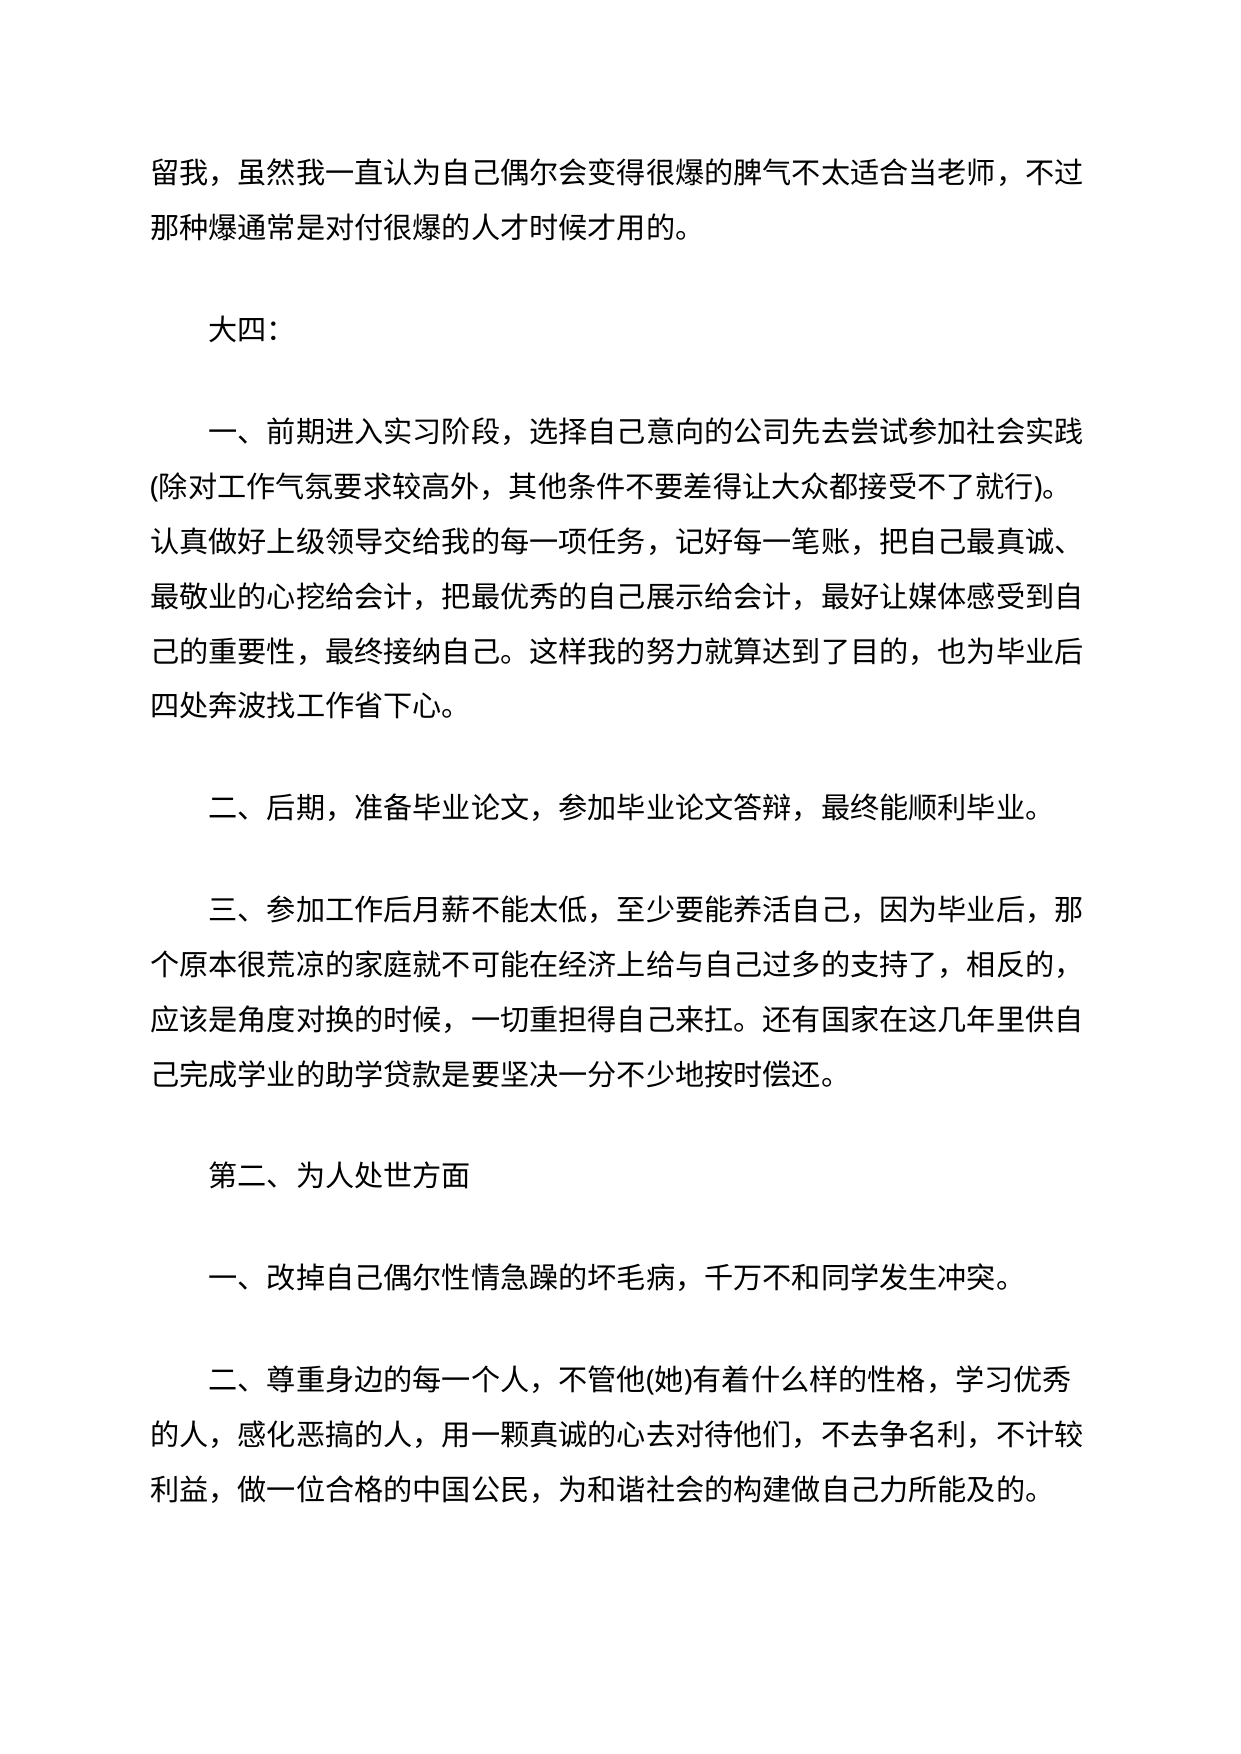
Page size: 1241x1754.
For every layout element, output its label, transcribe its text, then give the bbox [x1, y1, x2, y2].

text 一、改掉自己偶尔性情急躁的坏毛病，千万不和同学发生冲突。 [150, 1255, 1090, 1297]
text 二、尊重身边的每一个人，不管他(她)有着什么样的性格，学习优秀的人，感化恶搞的人，用一颗真诚的心去对待他们，不去争名利，不计较利益，做一位合格的中国公民，为和谐社会的构建做自己力所能及的。 [150, 1357, 1090, 1509]
text 三、参加工作后月薪不能太低，至少要能养活自己，因为毕业后，那个原本很荒凉的家庭就不可能在经济上给与自己过多的支持了，相反的，应该是角度对换的时候，一切重担得自己来扛。还有国家在这几年里供自己完成学业的助学贷款是要坚决一分不少地按时偿还。 [150, 887, 1090, 1093]
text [150, 150, 1090, 247]
text 二、后期，准备毕业论文，参加毕业论文答辩，最终能顺利毕业。 [150, 785, 1090, 827]
text 一、前期进入实习阶段，选择自己意向的公司先去尝试参加社会实践(除对工作气氛要求较高外，其他条件不要差得让大众都接受不了就行)。认真做好上级领导交给我的每一项任务，记好每一笔账，把自己最真诚、最敬业的心挖给会计，把最优秀的自己展示给会计，最好让媒体感受到自己的重要性，最终接纳自己。这样我的努力就算达到了目的，也为毕业后四处奔波找工作省下心。 [150, 408, 1090, 725]
text 大四： [150, 307, 1090, 349]
text 第二、为人处世方面 [150, 1153, 1090, 1195]
